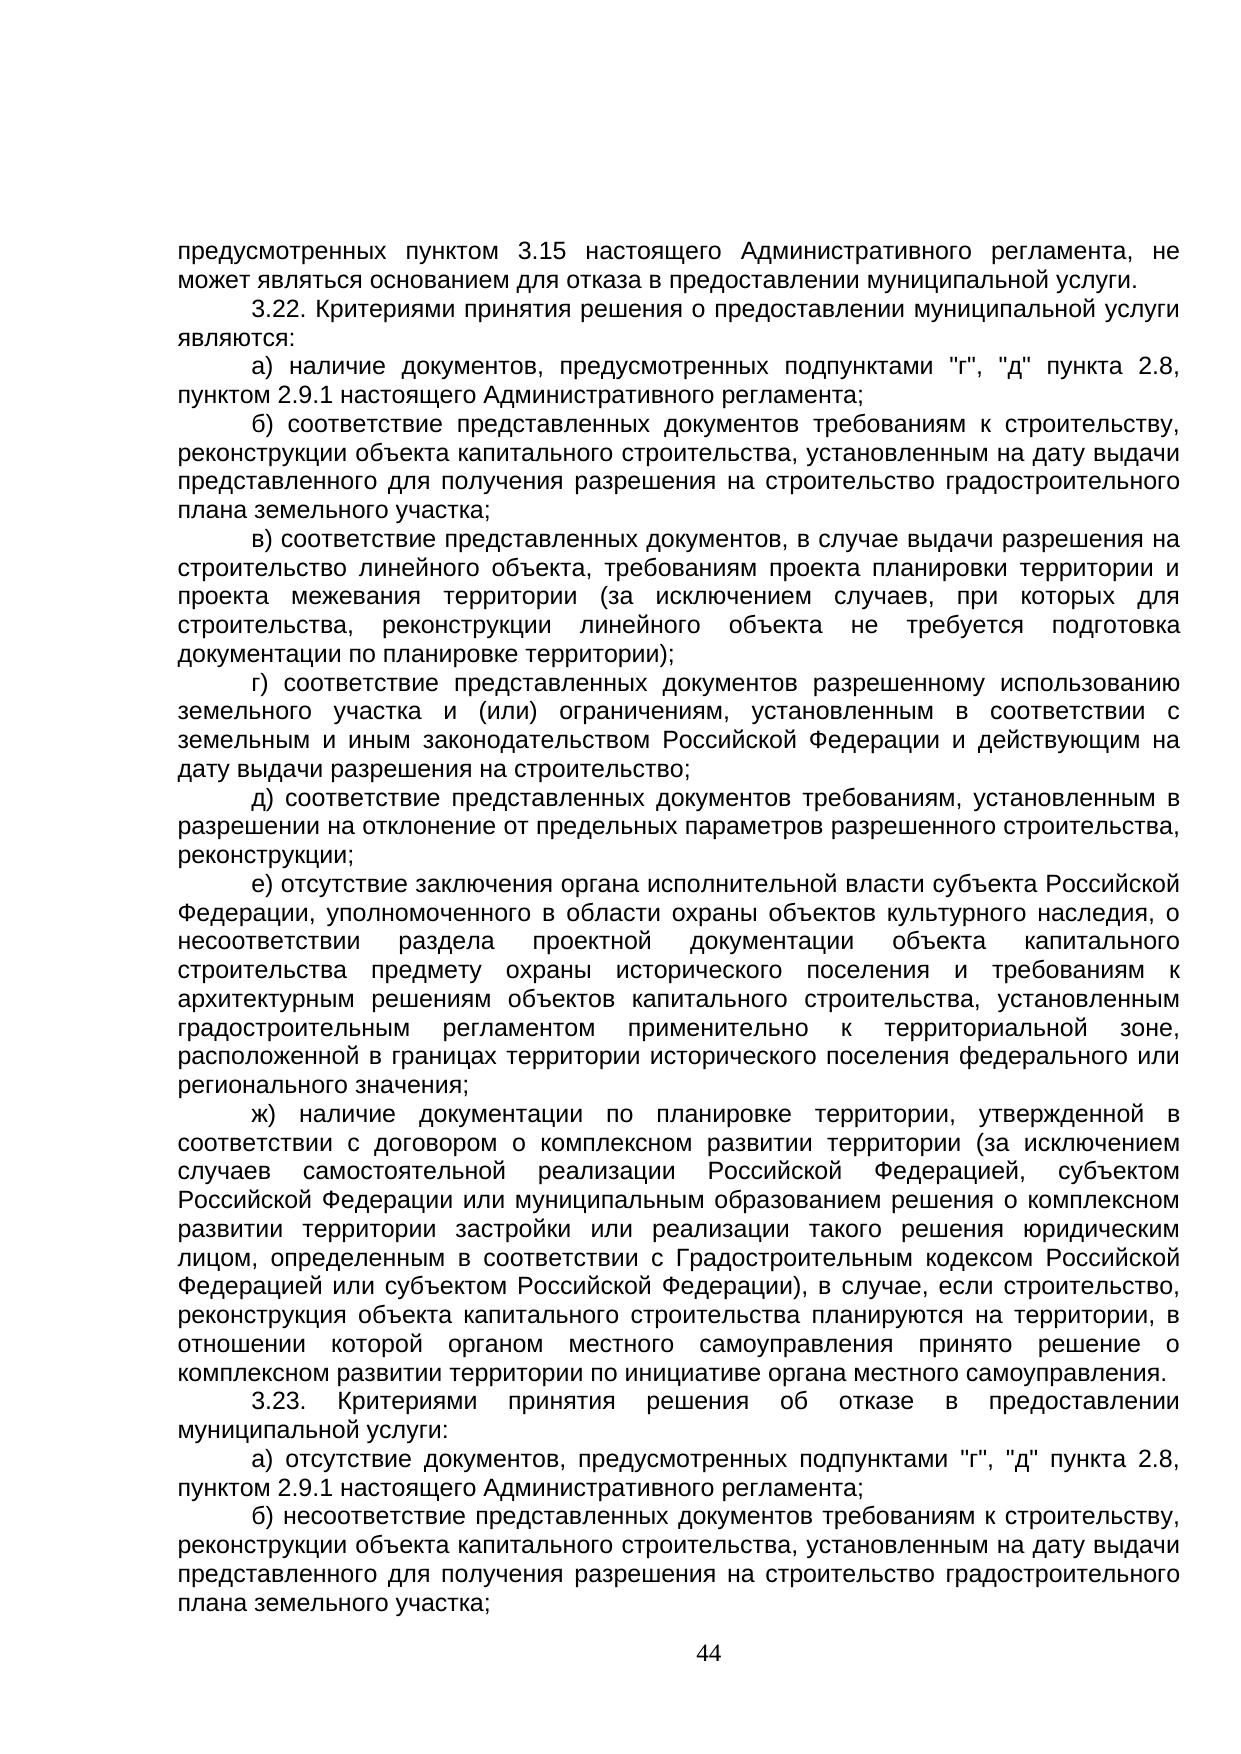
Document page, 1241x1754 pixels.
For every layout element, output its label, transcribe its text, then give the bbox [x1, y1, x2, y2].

text 3.23. Критериями принятия решения об отказе в предоставлении муниципальной услуги: [177, 1386, 1181, 1444]
text е) отсутствие заключения органа исполнительной власти субъекта Российской Федерации, уполномоченного в области охраны объектов культурного наследия, о несоответствии раздела проектной документации объекта капитального строительства предмету охраны исторического поселения и требованиям к архитектурным решениям объектов капитального строительства, установленным градостроительным регламентом применительно к территориальной зоне, расположенной в границах территории исторического поселения федерального или регионального значения; [177, 869, 1181, 1099]
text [177, 236, 1181, 294]
text а) отсутствие документов, предусмотренных подпунктами "г", "д" пункта 2.8, пунктом 2.9.1 настоящего Административного регламента; [177, 1444, 1181, 1501]
text в) соответствие представленных документов, в случае выдачи разрешения на строительство линейного объекта, требованиям проекта планировки территории и проекта межевания территории (за исключением случаев, при которых для строительства, реконструкции линейного объекта не требуется подготовка документации по планировке территории); [177, 524, 1181, 667]
text д) соответствие представленных документов требованиям, установленным в разрешении на отклонение от предельных параметров разрешенного строительства, реконструкции; [177, 782, 1181, 869]
text б) несоответствие представленных документов требованиям к строительству, реконструкции объекта капитального строительства, установленным на дату выдачи представленного для получения разрешения на строительство градостроительного плана земельного участка; [177, 1501, 1181, 1616]
text б) соответствие представленных документов требованиям к строительству, реконструкции объекта капитального строительства, установленным на дату выдачи представленного для получения разрешения на строительство градостроительного плана земельного участка; [177, 409, 1181, 524]
text г) соответствие представленных документов разрешенному использованию земельного участка и (или) ограничениям, установленным в соответствии с земельным и иным законодательством Российской Федерации и действующим на дату выдачи разрешения на строительство; [177, 667, 1181, 782]
text 3.22. Критериями принятия решения о предоставлении муниципальной услуги являются: [177, 294, 1181, 351]
text ж) наличие документации по планировке территории, утвержденной в соответствии с договором о комплексном развитии территории (за исключением случаев самостоятельной реализации Российской Федерацией, субъектом Российской Федерации или муниципальным образованием решения о комплексном развитии территории застройки или реализации такого решения юридическим лицом, определенным в соответствии с Градостроительным кодексом Российской Федерацией или субъектом Российской Федерации), в случае, если строительство, реконструкция объекта капитального строительства планируются на территории, в отношении которой органом местного самоуправления принято решение о комплексном развитии территории по инициативе органа местного самоуправления. [177, 1099, 1181, 1386]
text а) наличие документов, предусмотренных подпунктами "г", "д" пункта 2.8, пунктом 2.9.1 настоящего Административного регламента; [177, 351, 1181, 409]
